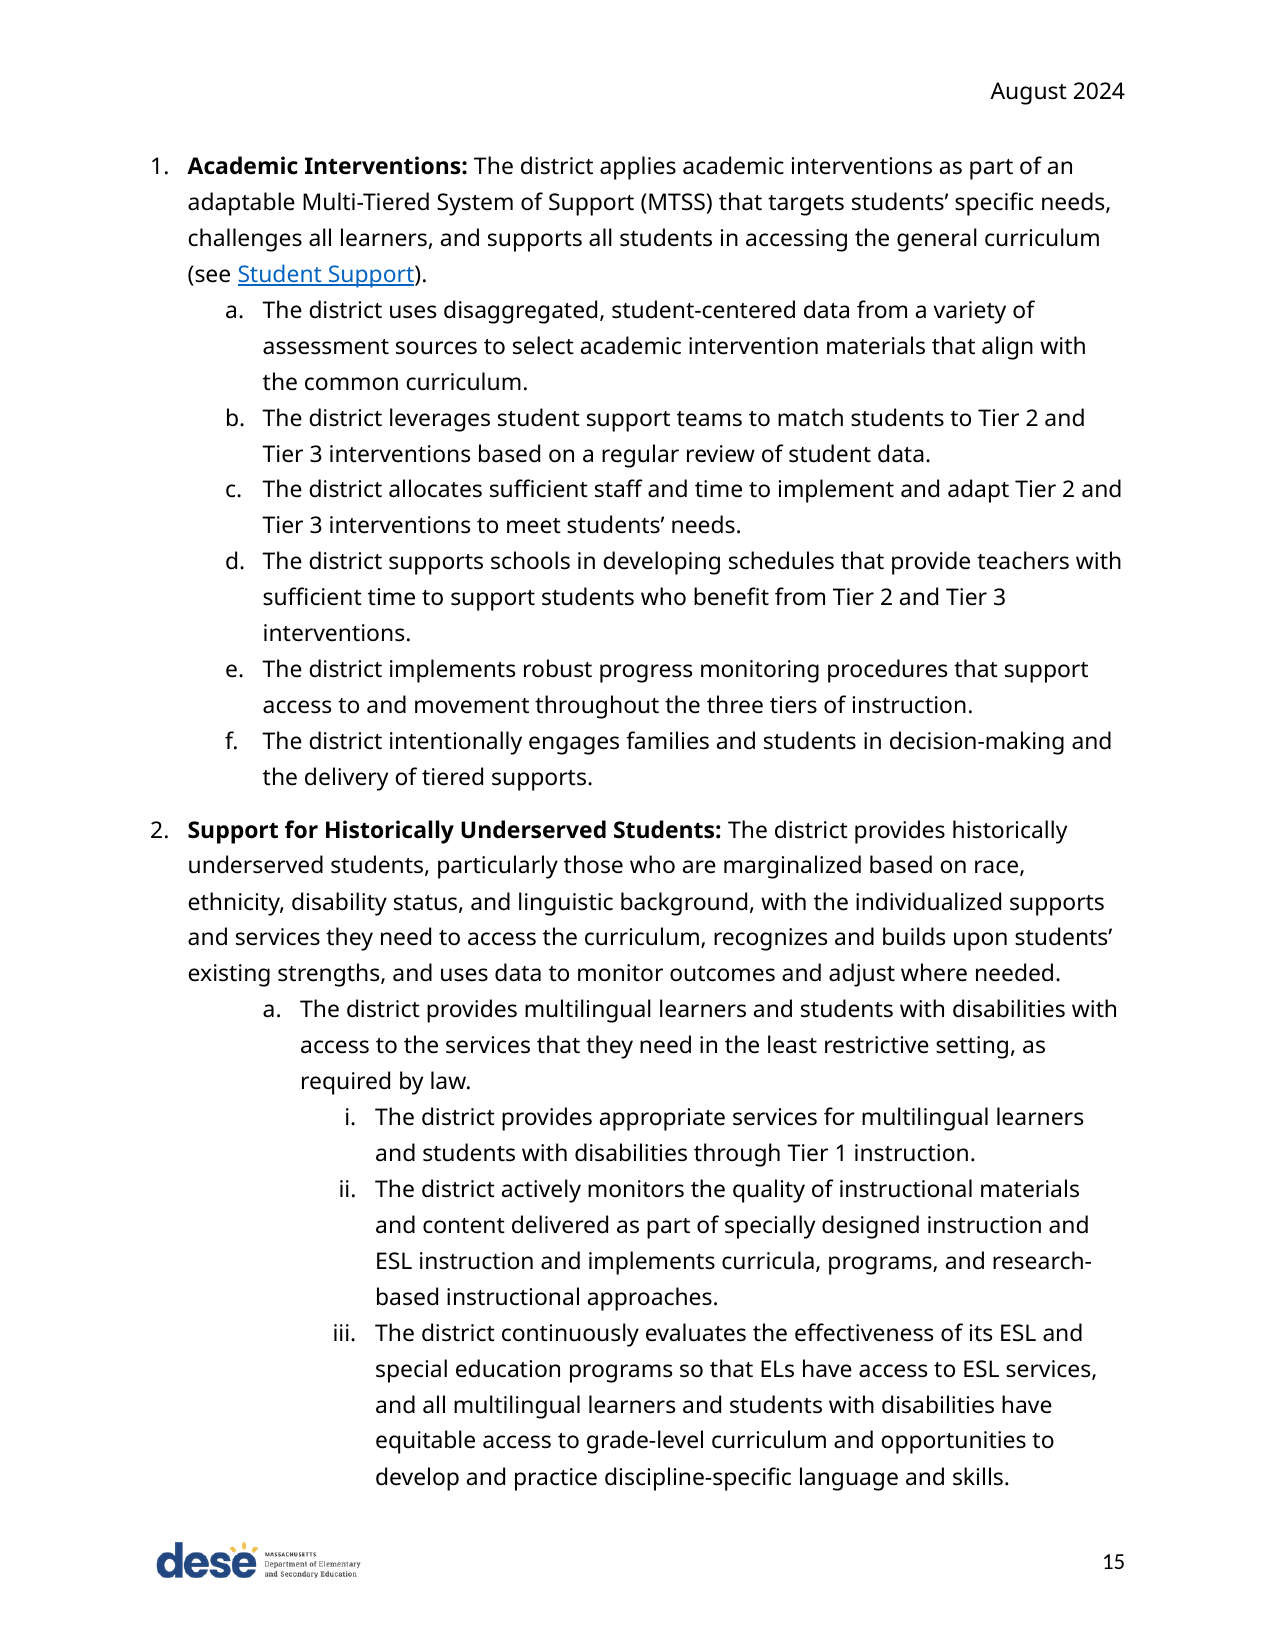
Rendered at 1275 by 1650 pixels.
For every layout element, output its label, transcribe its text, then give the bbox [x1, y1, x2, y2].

list The district actively monitors the quality of instructional materials and content delivered as part of specially designed instruction and ESL instruction and implements curricula, programs, and research-based instructional approaches. [356, 1173, 1125, 1312]
list The district intentionally engages families and students in decision-making and the delivery of tiered supports. [225, 725, 1125, 792]
list The district provides multilingual learners and students with disabilities with access to the services that they need in the least restrictive setting, as required by law. [262, 993, 1125, 1096]
list The district allocates sufficient staff and time to implement and adapt Tier 2 and Tier 3 interventions to meet students’ needs. [225, 473, 1125, 541]
list The district continuously evaluates the effectiveness of its ESL and special education programs so that ELs have access to ESL services, and all multilingual learners and students with disabilities have equitable access to grade-level curriculum and opportunities to develop and practice discipline-specific language and skills. [356, 1317, 1125, 1492]
list The district uses disaggregated, student-centered data from a variety of assessment sources to select academic intervention materials that align with the common curriculum. [225, 294, 1125, 397]
list The district leverages student support teams to match students to Tier 2 and Tier 3 interventions based on a regular review of student data. [225, 402, 1125, 469]
list The district supports schools in developing schedules that provide teachers with sufficient time to support students who benefit from Tier 2 and Tier 3 interventions. [225, 545, 1125, 648]
list The district implements robust progress monitoring procedures that support access to and movement throughout the three tiers of instruction. [225, 653, 1125, 720]
list The district provides appropriate services for multilingual learners and students with disabilities through Tier 1 instruction. [356, 1101, 1125, 1168]
list Support for Historically Underserved Students: The district provides historically underserved students, particularly those who are marginalized based on race, ethnicity, disability status, and linguistic background, with the individualized supports and services they need to access the curriculum, recognizes and builds upon students’ existing strengths, and uses data to monitor outcomes and adjust where needed. [150, 813, 1125, 988]
picture [150, 1531, 366, 1594]
list Academic Interventions: The district applies academic interventions as part of an adaptable Multi-Tiered System of Support (MTSS) that targets students’ specific needs, challenges all learners, and supports all students in accessing the general curriculum (see Student Support). [150, 150, 1125, 289]
